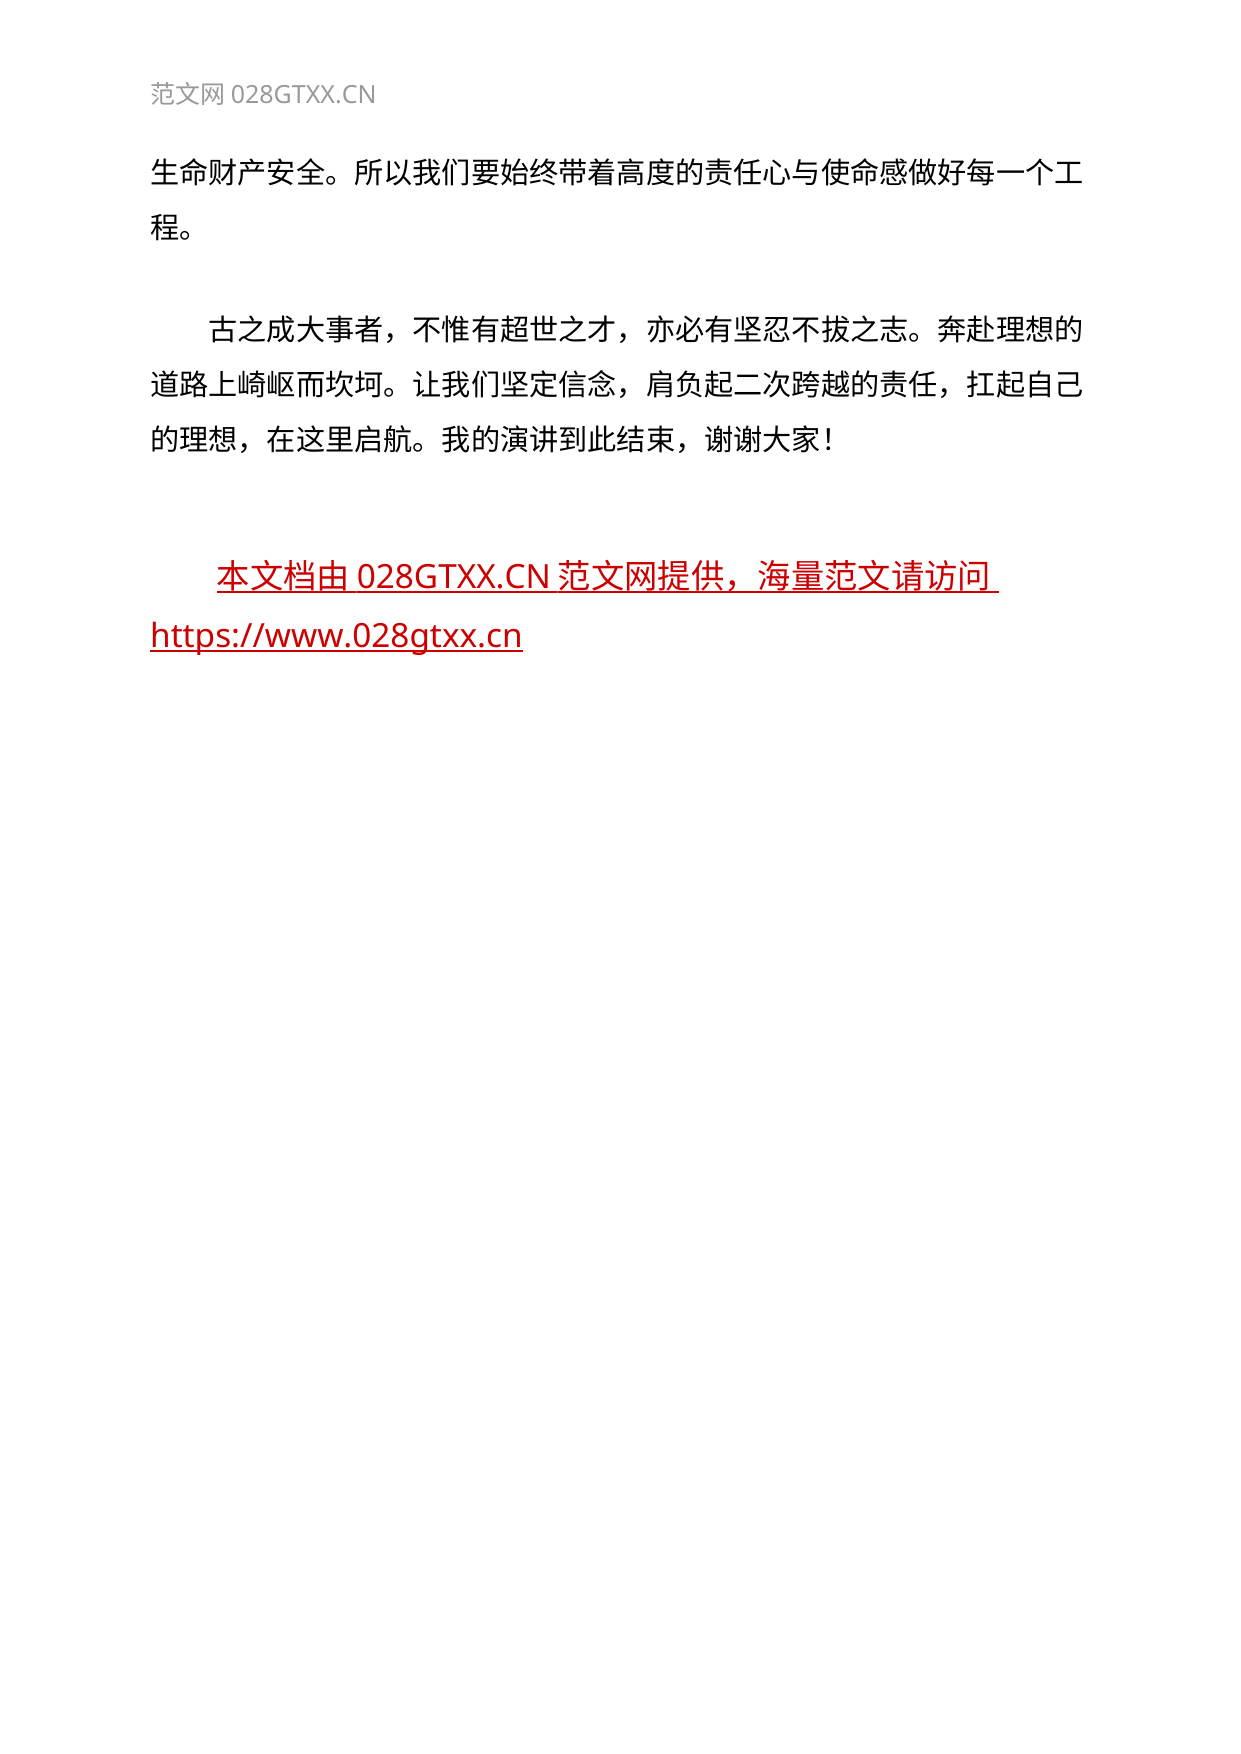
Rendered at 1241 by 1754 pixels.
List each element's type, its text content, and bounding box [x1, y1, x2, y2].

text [150, 150, 1090, 247]
text 本文档由028GTXX.CN范文网提供，海量范文请访问 https://www.028gtxx.cn [150, 549, 1090, 657]
text 古之成大事者，不惟有超世之才，亦必有坚忍不拔之志。奔赴理想的道路上崎岖而坎坷。让我们坚定信念，肩负起二次跨越的责任，扛起自己的理想，在这里启航。我的演讲到此结束，谢谢大家！ [150, 307, 1090, 459]
